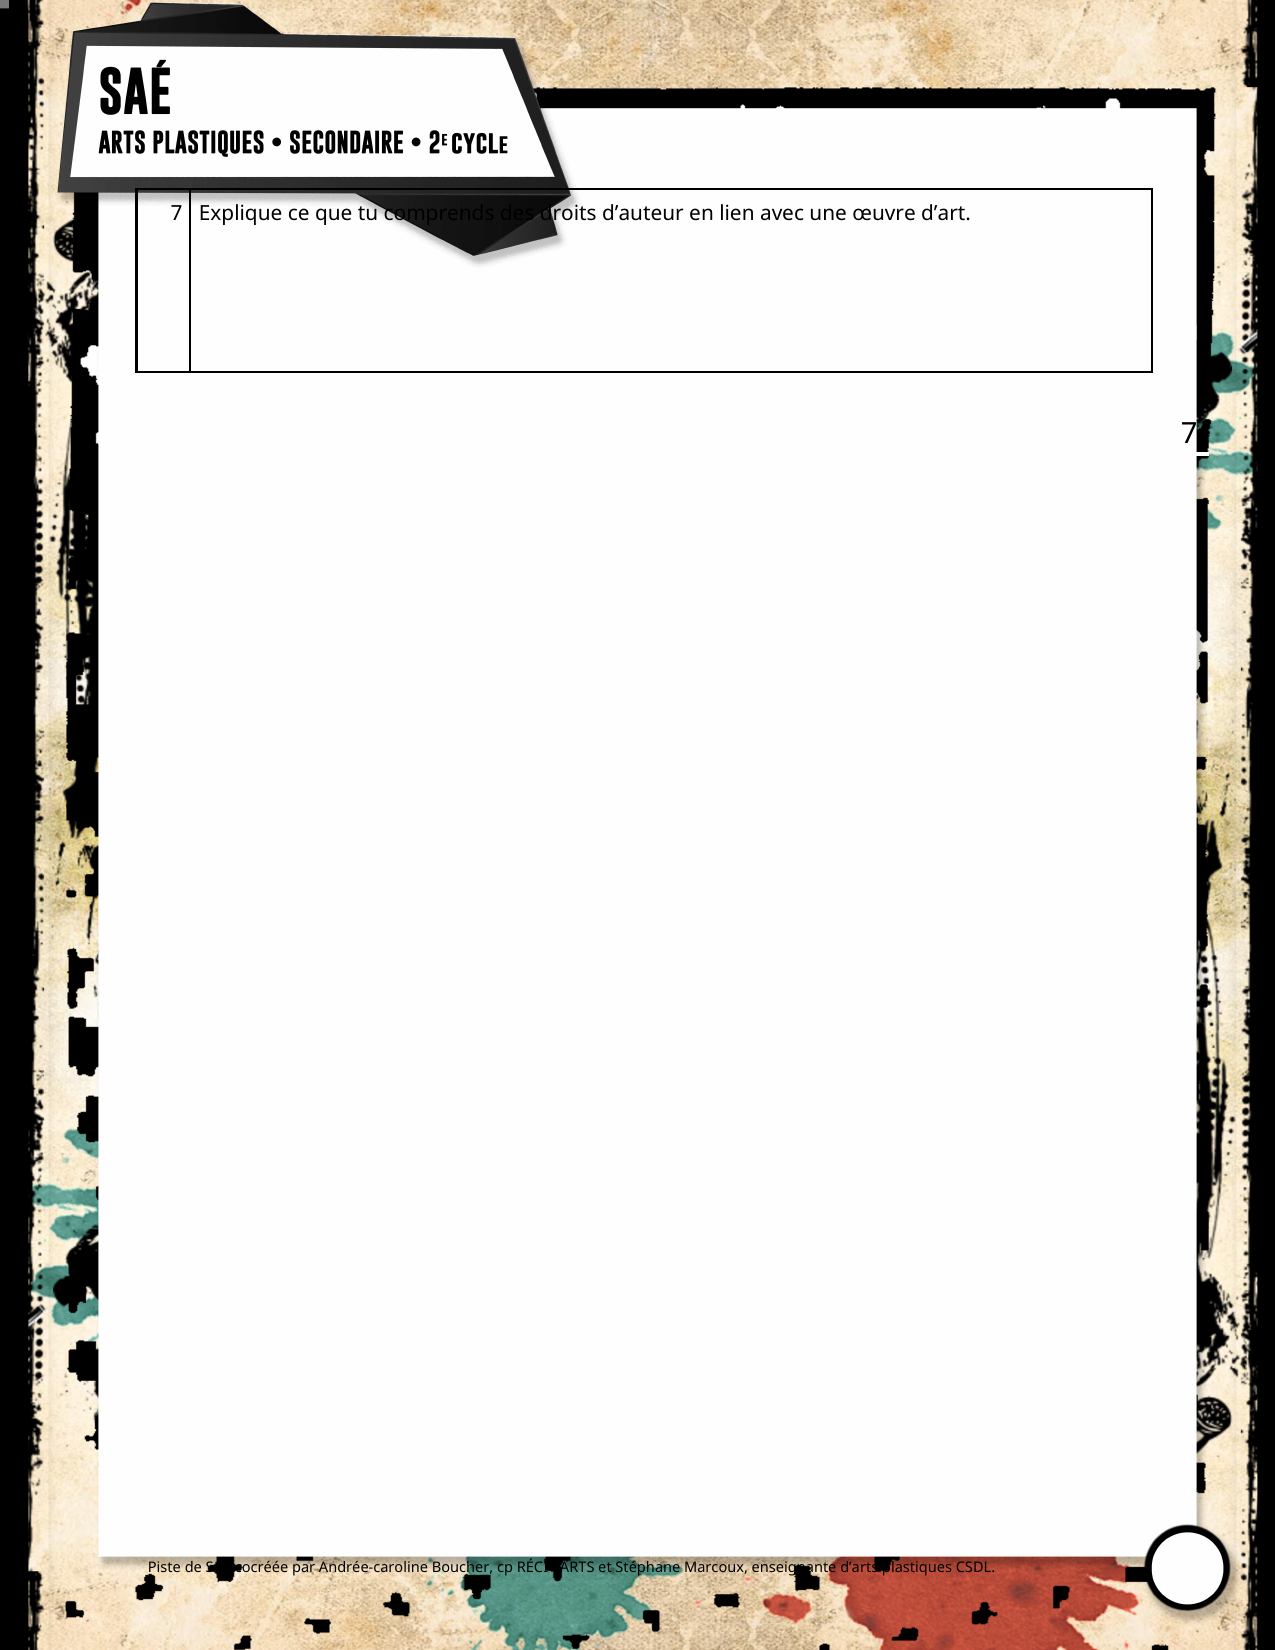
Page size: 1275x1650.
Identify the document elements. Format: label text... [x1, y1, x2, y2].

table_cell Explique ce que tu comprends des droits d’auteur en lien avec une œuvre d’art. [191, 190, 1151, 371]
table_cell 7 [138, 190, 189, 371]
picture [0, 0, 1275, 1650]
